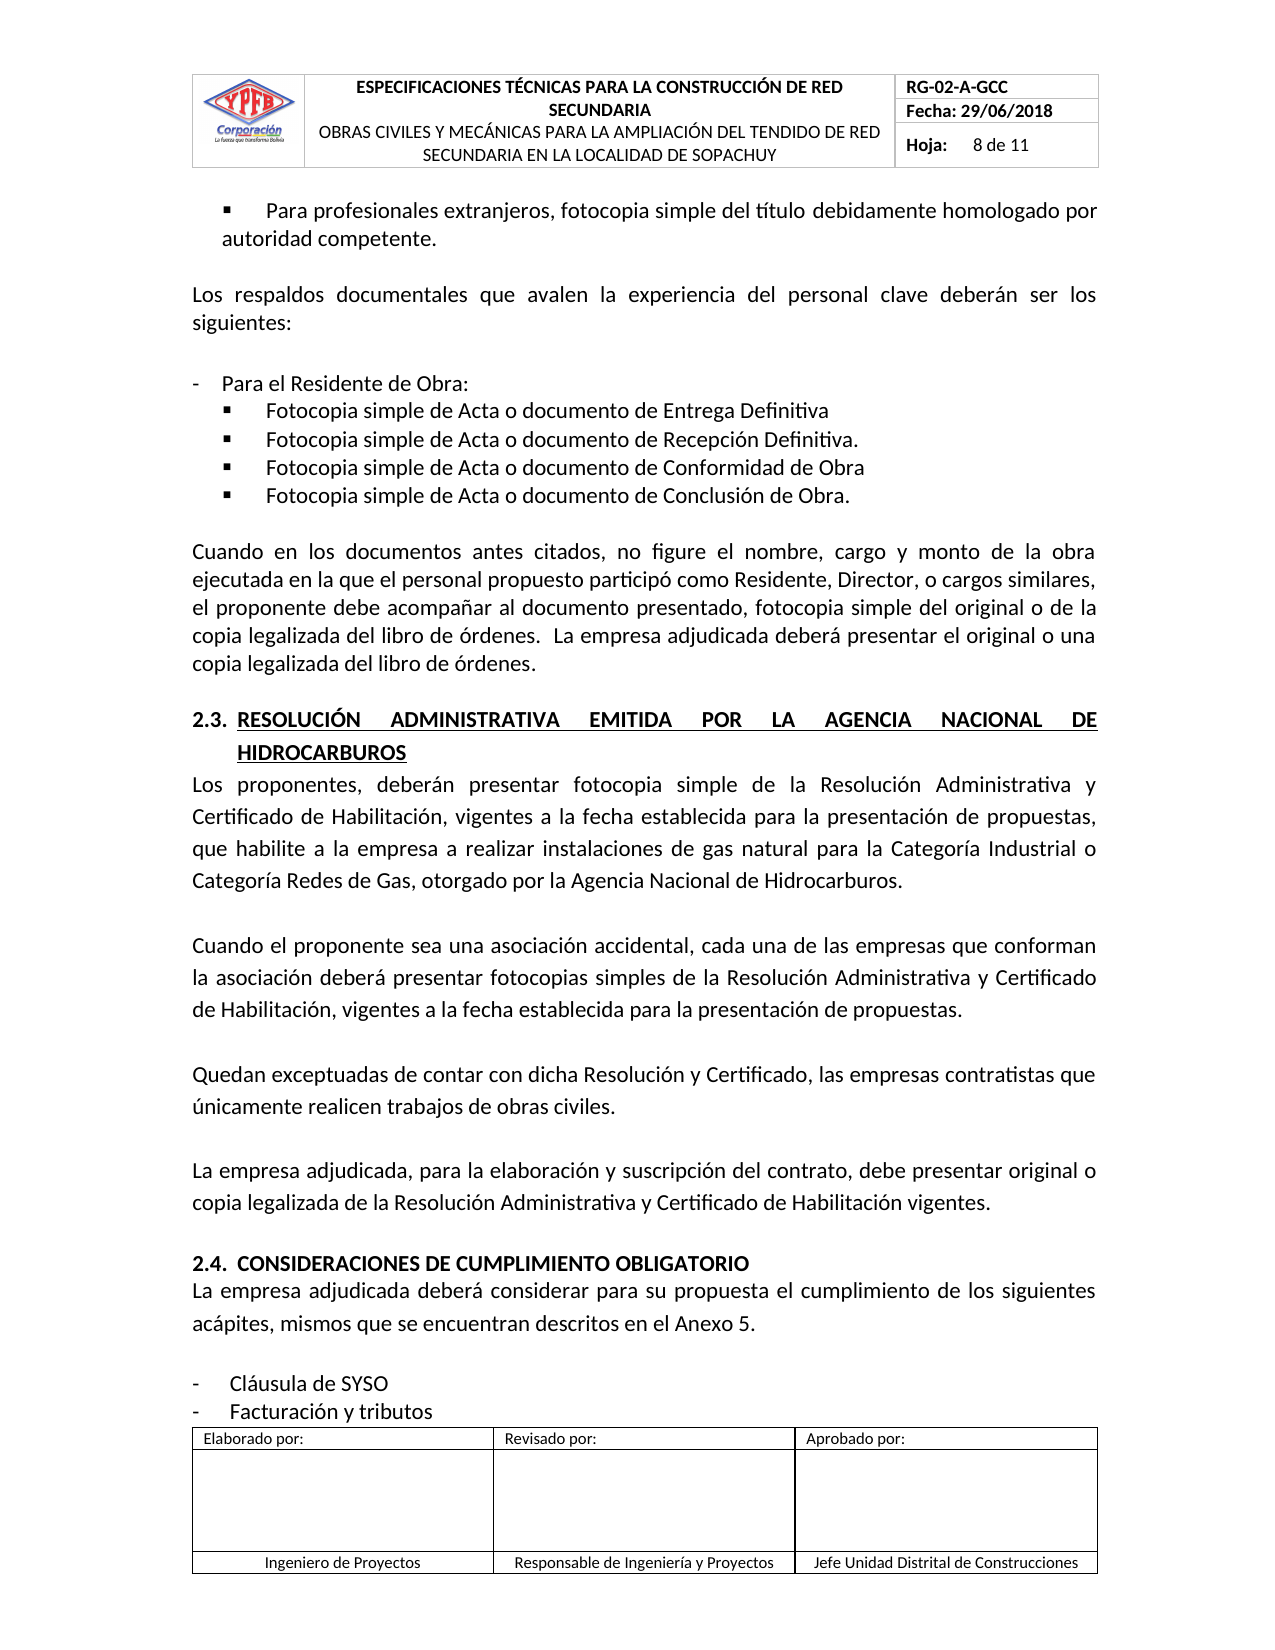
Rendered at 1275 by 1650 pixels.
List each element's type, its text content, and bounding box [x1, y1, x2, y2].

list Facturación y tributos [192, 1397, 1098, 1425]
picture [198, 76, 299, 144]
list Fotocopia simple de Acta o documento de Entrega Definitiva [222, 397, 1098, 425]
list Para profesionales extranjeros, fotocopia simple del título debidamente homologado por autoridad competente. [222, 196, 1098, 252]
list Fotocopia simple de Acta o documento de Recepción Definitiva. [222, 425, 1098, 453]
text Quedan exceptuadas de contar con dicha Resolución y Certificado, las empresas contratistas que únicamente realicen trabajos de obras civiles. [192, 1060, 1098, 1120]
text La empresa adjudicada, para la elaboración y suscripción del contrato, debe presentar original o copia legalizada de la Resolución Administrativa y Certificado de Habilitación vigentes. [192, 1156, 1098, 1216]
text La empresa adjudicada deberá considerar para su propuesta el cumplimiento de los siguientes acápites, mismos que se encuentran descritos en el Anexo 5. [192, 1277, 1098, 1337]
text Cuando el proponente sea una asociación accidental, cada una de las empresas que conforman la asociación deberá presentar fotocopias simples de la Resolución Administrativa y Certificado de Habilitación, vigentes a la fecha establecida para la presentación de propuestas. [192, 931, 1098, 1023]
list Fotocopia simple de Acta o documento de Conformidad de Obra [222, 453, 1098, 481]
text Los proponentes, deberán presentar fotocopia simple de la Resolución Administrativa y Certificado de Habilitación, vigentes a la fecha establecida para la presentación de propuestas, que habilite a la empresa a realizar instalaciones de gas natural para la Categoría Industrial o Categoría Redes de Gas, otorgado por la Agencia Nacional de Hidrocarburos. [192, 770, 1098, 894]
list CONSIDERACIONES DE CUMPLIMIENTO OBLIGATORIO [192, 1249, 1098, 1277]
text Los respaldos documentales que avalen la experiencia del personal clave deberán ser los siguientes: [192, 280, 1098, 336]
list Para el Residente de Obra: [192, 369, 1098, 397]
text Cuando en los documentos antes citados, no figure el nombre, cargo y monto de la obra ejecutada en la que el personal propuesto participó como Residente, Director, o cargos similares, el proponente debe acompañar al documento presentado, fotocopia simple del original o de la copia legalizada del libro de órdenes. La empresa adjudicada deberá presentar el original o una copia legalizada del libro de órdenes. [192, 537, 1098, 678]
list Fotocopia simple de Acta o documento de Conclusión de Obra. [222, 481, 1098, 509]
list RESOLUCIÓN ADMINISTRATIVA EMITIDA POR LA AGENCIA NACIONAL DE HIDROCARBUROS [192, 706, 1098, 766]
list Cláusula de SYSO [192, 1369, 1098, 1397]
